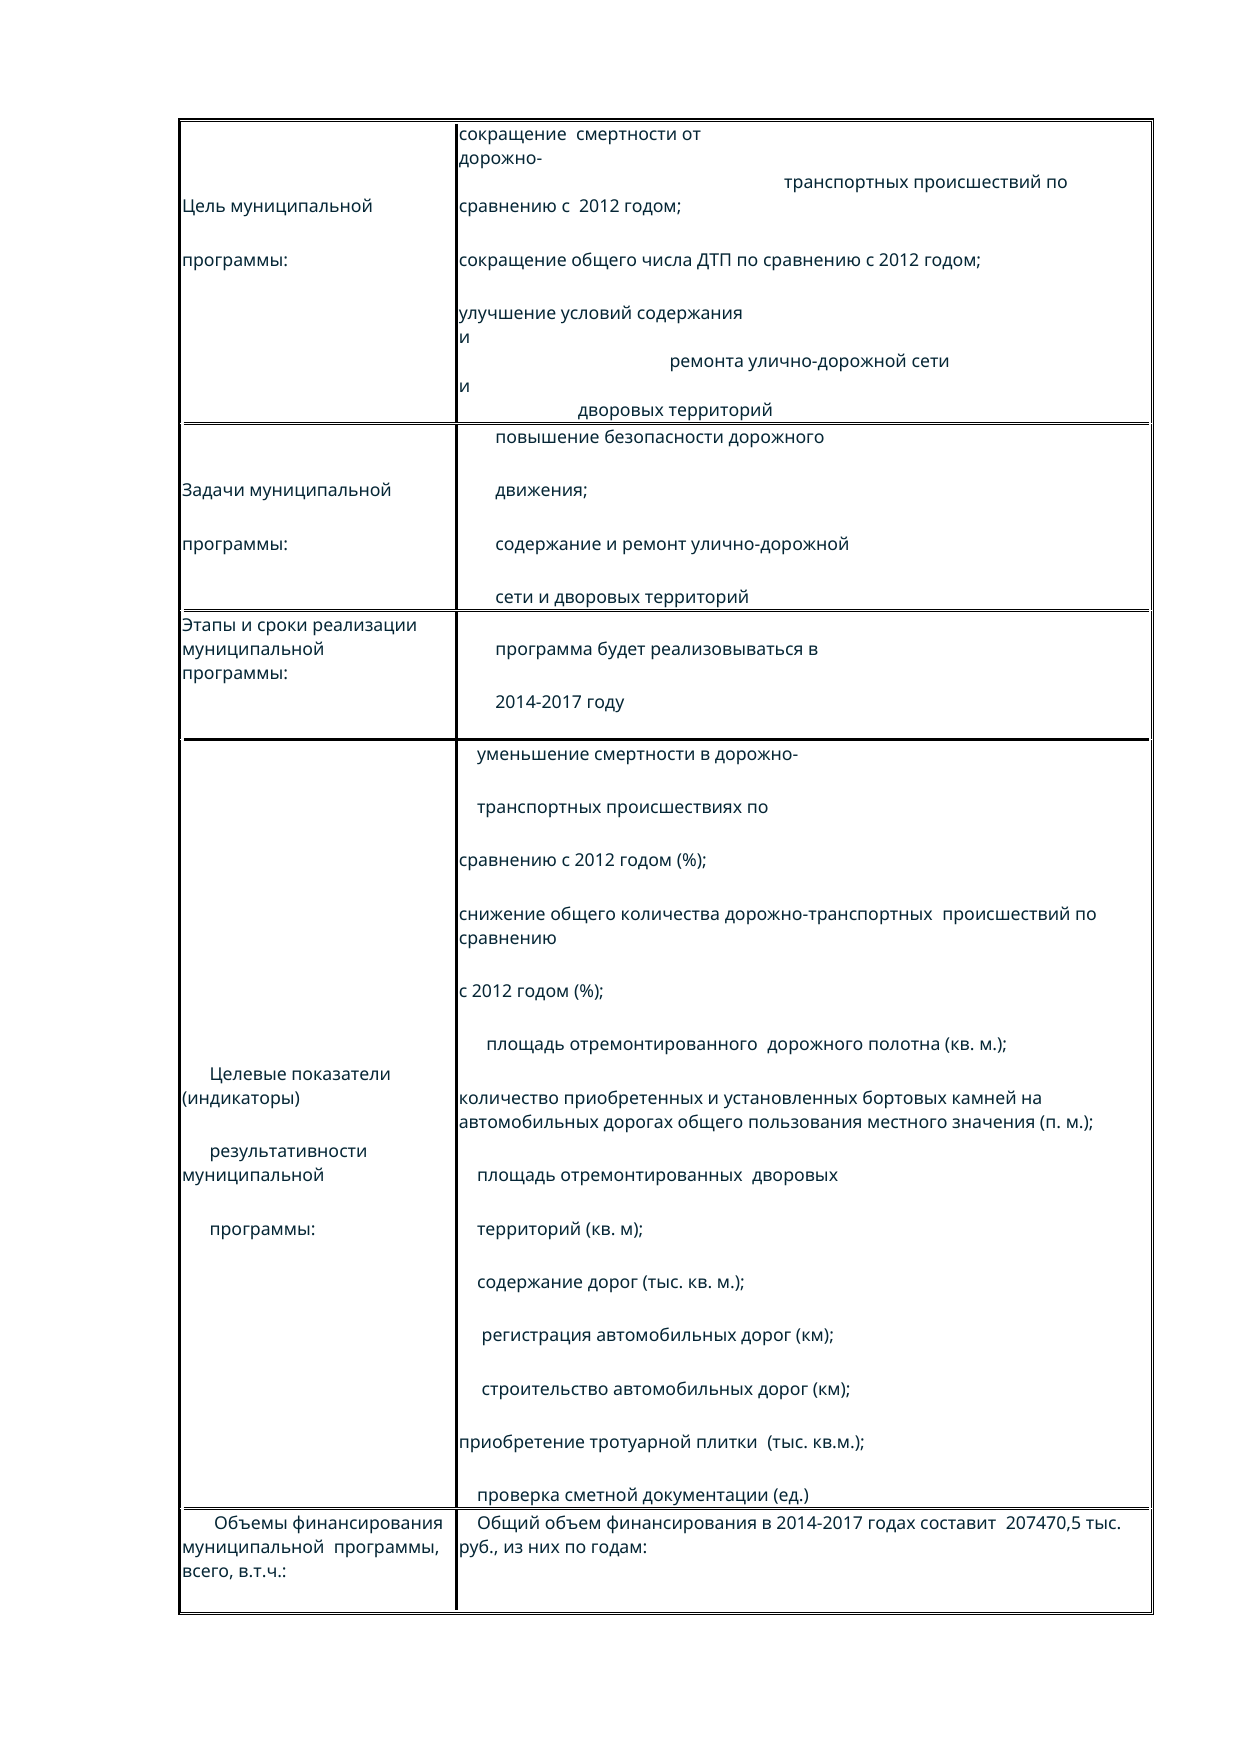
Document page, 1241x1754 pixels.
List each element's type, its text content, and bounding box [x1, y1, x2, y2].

table_cell Этапы и сроки реализации муниципальной программы: [180, 609, 456, 738]
table_cell Задачи муниципальной программы: [181, 421, 455, 609]
table_cell Целевые показатели (индикаторы) результативности муниципальной программы: [180, 738, 455, 1507]
table_cell Цель муниципальной программы: [181, 122, 456, 421]
table_cell сокращение смертности от дорожно- транспортных происшествий по сравнению с 2012 годом; сокращение общего числа ДТП по сравнению с 2012 годом; улучшение условий содержания и ремонта улично-дорожной сети и дворовых территорий [456, 122, 1151, 421]
table_cell программа будет реализовываться в 2014-2017 году [456, 609, 1152, 738]
table_cell повышение безопасности дорожного движения; содержание и ремонт улично-дорожной сети и дворовых территорий [458, 421, 1151, 609]
table_cell уменьшение смертности в дорожно- транспортных происшествиях по сравнению с 2012 годом (%); снижение общего количества дорожно-транспортных происшествий по сравнению с 2012 годом (%); площадь отремонтированного дорожного полотна (кв. м.); количество приобретенных и установленных бортовых камней на автомобильных дорогах общего пользования местного значения (п. м.); площадь отремонтированных дворовых территорий (кв. м); содержание дорог (тыс. кв. м.); регистрация автомобильных дорог (км); строительство автомобильных дорог (км); приобретение тротуарной плитки (тыс. кв.м.); проверка сметной документации (ед.) [458, 738, 1152, 1507]
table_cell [456, 1507, 1152, 1612]
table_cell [180, 1507, 456, 1612]
